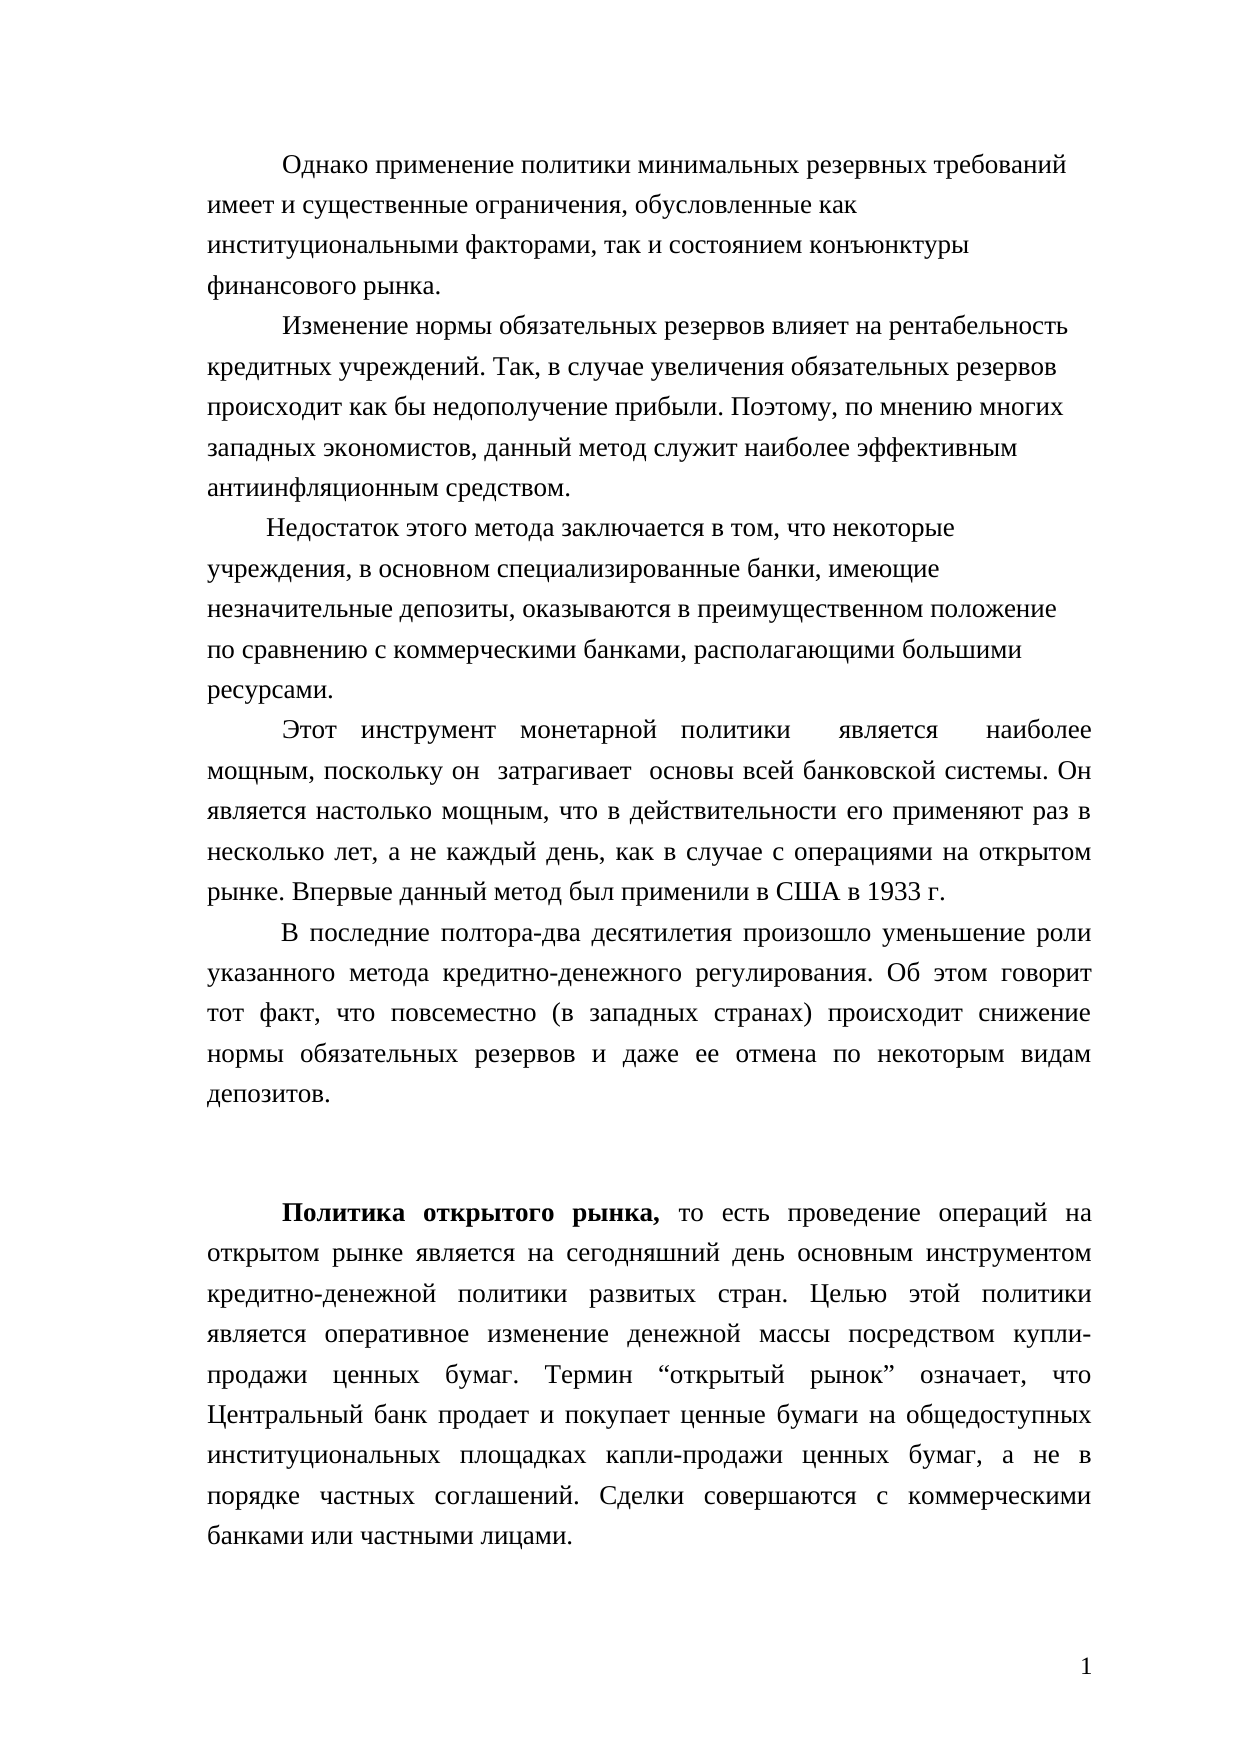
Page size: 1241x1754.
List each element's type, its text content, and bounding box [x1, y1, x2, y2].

text Изменение нормы обязательных резервов влияет на рентабельность кредитных учреждений. Так, в случае увеличения обязательных резервов происходит как бы недополучение прибыли. Поэтому, по мнению многих западных экономистов, данный метод служит наиболее эффективным антиинфляционным средством. [207, 309, 1092, 502]
text Политика открытого рынка, то есть проведение операций на открытом рынке является на сегодняшний день основным инструментом кредитно-денежной политики развитых стран. Целью этой политики является оперативное изменение денежной массы посредством купли-продажи ценных бумаг. Термин “открытый рынок” означает, что Центральный банк продает и покупает ценные бумаги на общедоступных институциональных площадках капли-продажи ценных бумаг, а не в порядке частных соглашений. Сделки совершаются с коммерческими банками или частными лицами. [207, 1196, 1092, 1551]
text Этот инструмент монетарной политики является наиболее мощным, поскольку он затрагивает основы всей банковской системы. Он является настолько мощным, что в действительности его применяют раз в несколько лет, а не каждый день, как в случае с операциями на открытом рынке. Впервые данный метод был применили в США в 1933 г. В последние полтора-два десятилетия произошло уменьшение роли указанного метода кредитно-денежного регулирования. Об этом говорит тот факт, что повсеместно (в западных странах) происходит снижение нормы обязательных резервов и даже ее отмена по некоторым видам депозитов. [207, 713, 1092, 1108]
text Недостаток этого метода заключается в том, что некоторые учреждения, в основном специализированные банки, имеющие незначительные депозиты, оказываются в преимущественном положение по сравнению с коммерческими банками, располагающими большими ресурсами. [207, 511, 1092, 704]
text Однако применение политики минимальных резервных требований имеет и существенные ограничения, обусловленные как институциональными факторами, так и состоянием конъюнктуры финансового рынка. [207, 148, 1092, 300]
